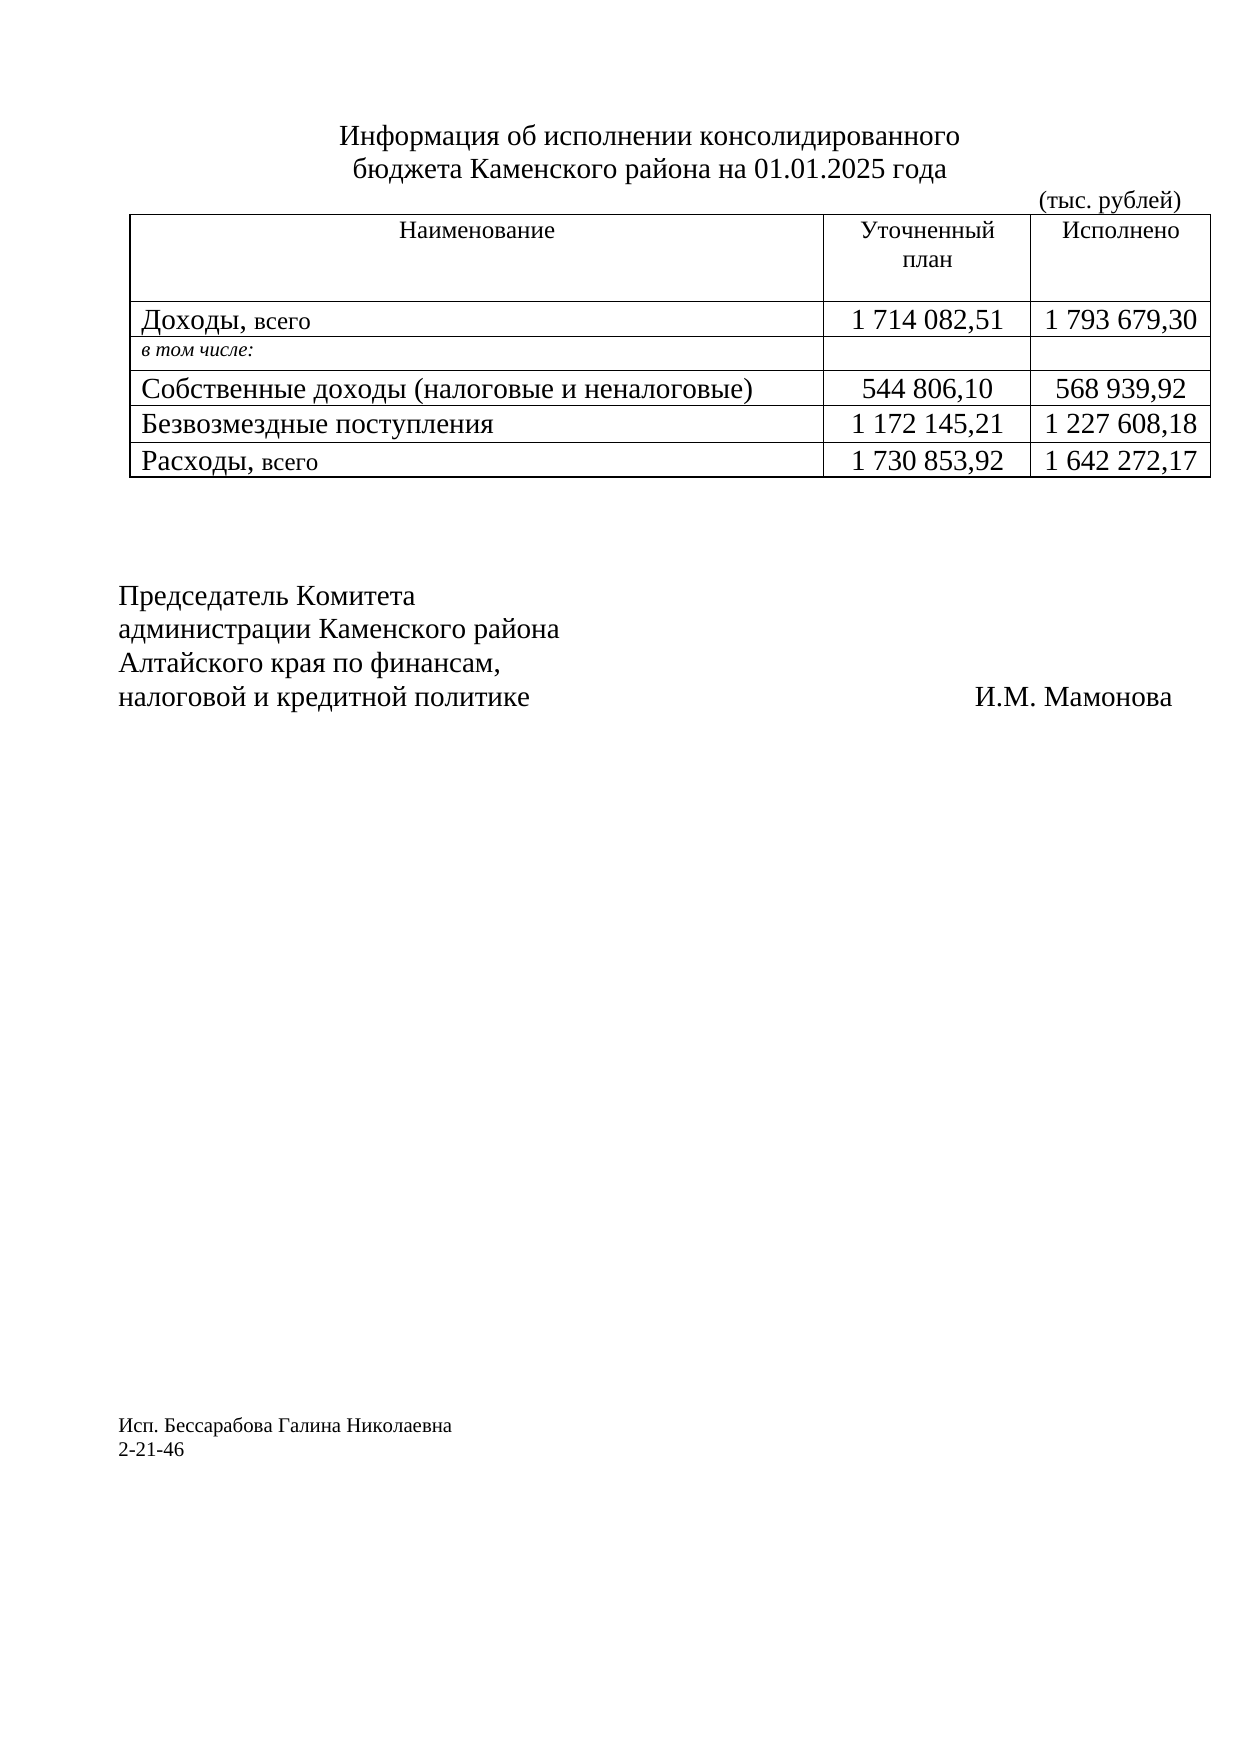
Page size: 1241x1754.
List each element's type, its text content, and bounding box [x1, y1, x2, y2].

table_header Наименование [131, 215, 823, 301]
text налоговой и кредитной политике И.М. Мамонова [118, 679, 1181, 712]
table_cell [1031, 337, 1210, 370]
table_cell 1 714 082,51 [824, 302, 1030, 336]
text Председатель Комитета [118, 578, 1181, 612]
table_cell 1 227 608,18 [1031, 406, 1210, 442]
text 2-21-46 [118, 1437, 1181, 1461]
table_cell в том числе: [131, 337, 823, 370]
table_cell 1 172 145,21 [824, 406, 1030, 442]
table_cell Безвозмездные поступления [131, 406, 823, 442]
text бюджета Каменского района на 01.01.2025 года [118, 152, 1181, 185]
table_cell Расходы, всего [131, 443, 823, 476]
table_cell [824, 337, 1030, 370]
text администрации Каменского района [118, 612, 1181, 645]
text Алтайского края по финансам, [118, 645, 1181, 679]
text Исп. Бессарабова Галина Николаевна [118, 1413, 1181, 1437]
table_cell 1 642 272,17 [1031, 443, 1210, 476]
table_cell Доходы, всего [131, 302, 823, 336]
text Информация об исполнении консолидированного [118, 118, 1181, 152]
table_header Уточненный план [824, 215, 1030, 301]
table_cell 1 793 679,30 [1031, 302, 1210, 336]
table_cell 568 939,92 [1031, 371, 1210, 405]
table_cell 1 730 853,92 [824, 443, 1030, 476]
table_header Исполнено [1031, 215, 1210, 301]
table_cell Собственные доходы (налоговые и неналоговые) [131, 371, 823, 405]
text (тыс. рублей) [118, 185, 1181, 214]
table_cell 544 806,10 [824, 371, 1030, 405]
